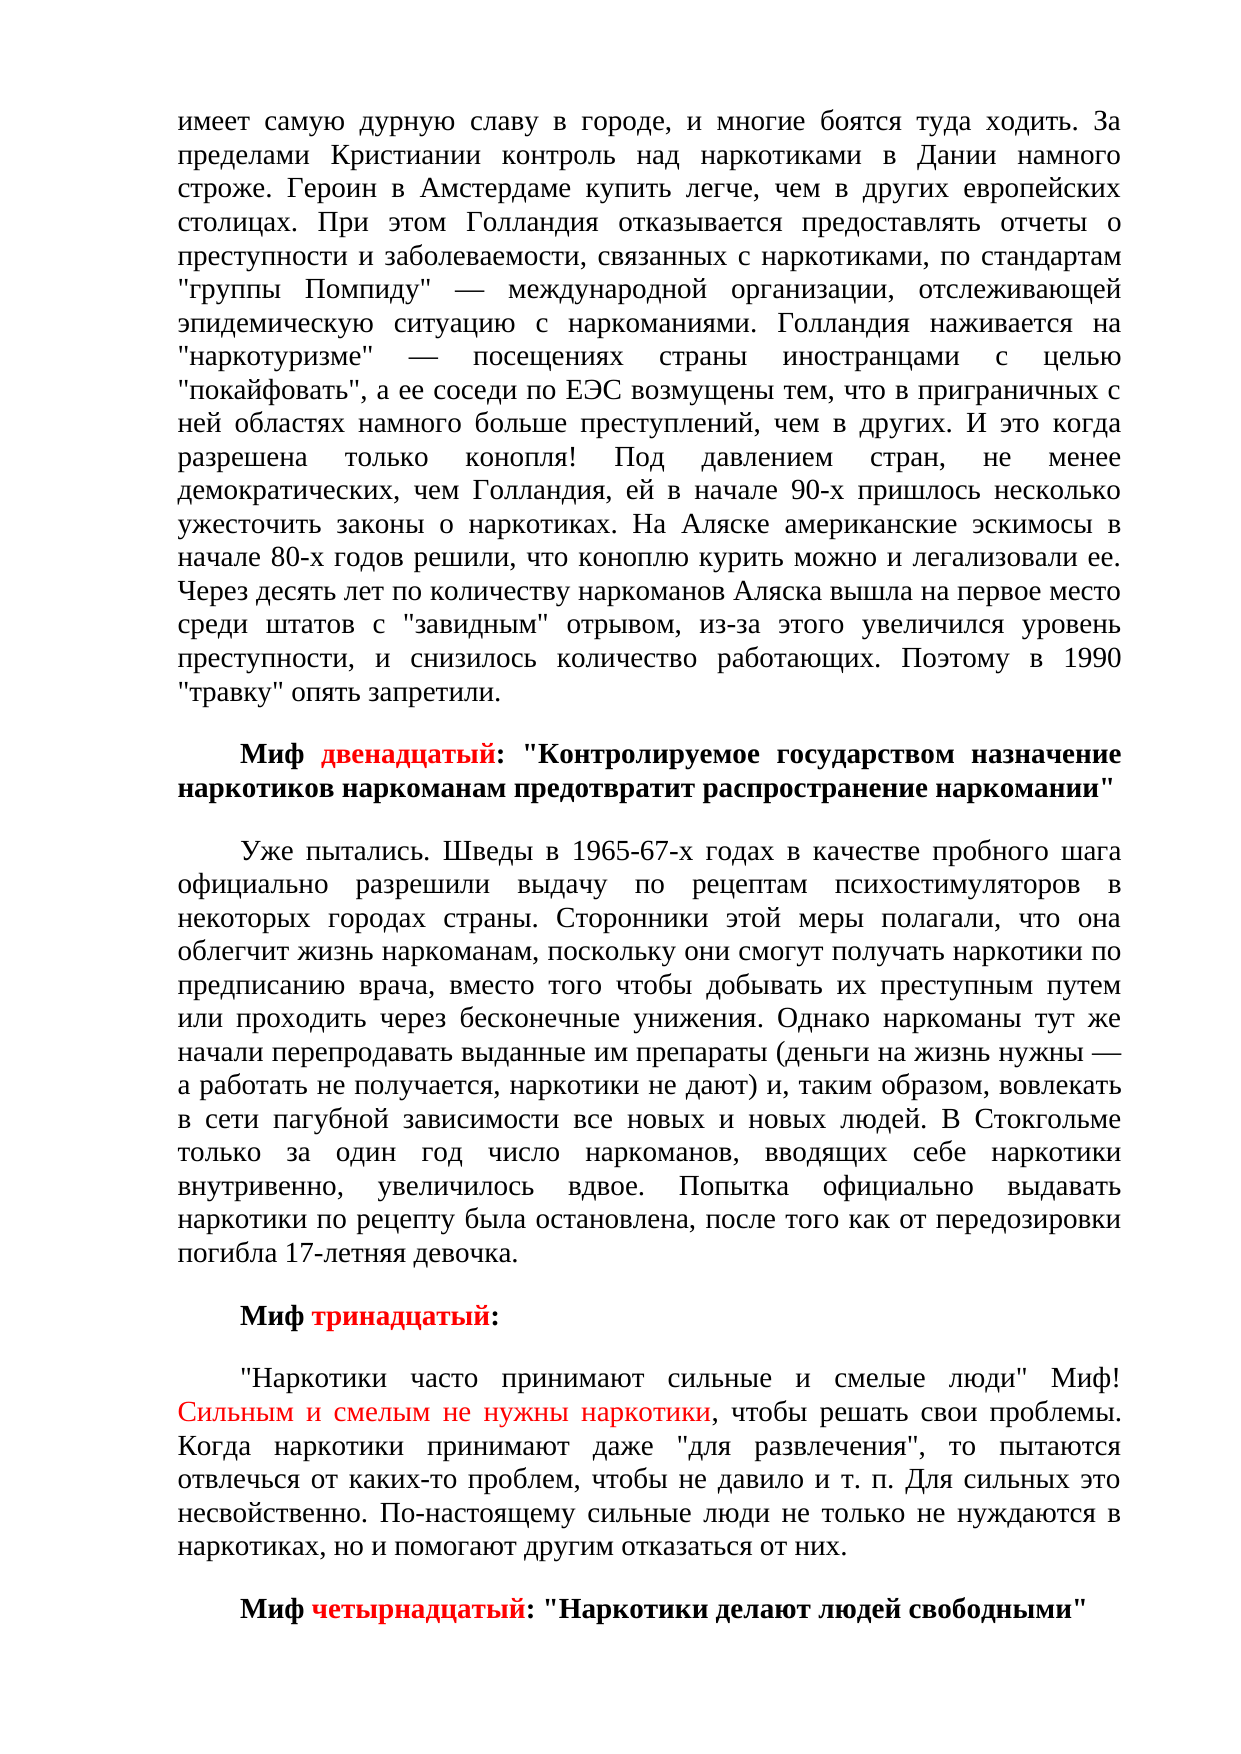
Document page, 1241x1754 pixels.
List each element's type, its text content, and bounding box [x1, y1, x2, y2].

text "Наркотики часто принимают сильные и смелые люди" Миф! Сильным и смелым не нужны наркотики, чтобы решать свои проблемы. Когда наркотики принимают даже "для развлечения", то пытаются отвлечься от каких-то проблем, чтобы не давило и т. п. Для сильных это несвойственно. По-настоящему сильные люди не только не нуждаются в наркотиках, но и помогают другим отказаться от них. [177, 1361, 1122, 1562]
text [177, 103, 1122, 707]
text Миф четырнадцатый: "Наркотики делают людей свободными" [177, 1591, 1122, 1624]
text Миф двенадцатый: "Контролируемое государством назначение наркотиков наркоманам предотвратит распространение наркомании" [177, 736, 1122, 803]
text Уже пытались. Шведы в 1965-67-х годах в качестве пробного шага официально разрешили выдачу по рецептам психостимуляторов в некоторых городах страны. Сторонники этой меры полагали, что она облегчит жизнь наркоманам, поскольку они смогут получать наркотики по предписанию врача, вместо того чтобы добывать их преступным путем или проходить через бесконечные унижения. Однако наркоманы тут же начали перепродавать выданные им препараты (деньги на жизнь нужны — а работать не получается, наркотики не дают) и, таким образом, вовлекать в сети пагубной зависимости все новых и новых людей. В Стокгольме только за один год число наркоманов, вводящих себе наркотики внутривенно, увеличилось вдвое. Попытка официально выдавать наркотики по рецепту была остановлена, после того как от передозировки погибла 17-летняя девочка. [177, 833, 1122, 1269]
text Миф тринадцатый: [177, 1298, 1122, 1331]
